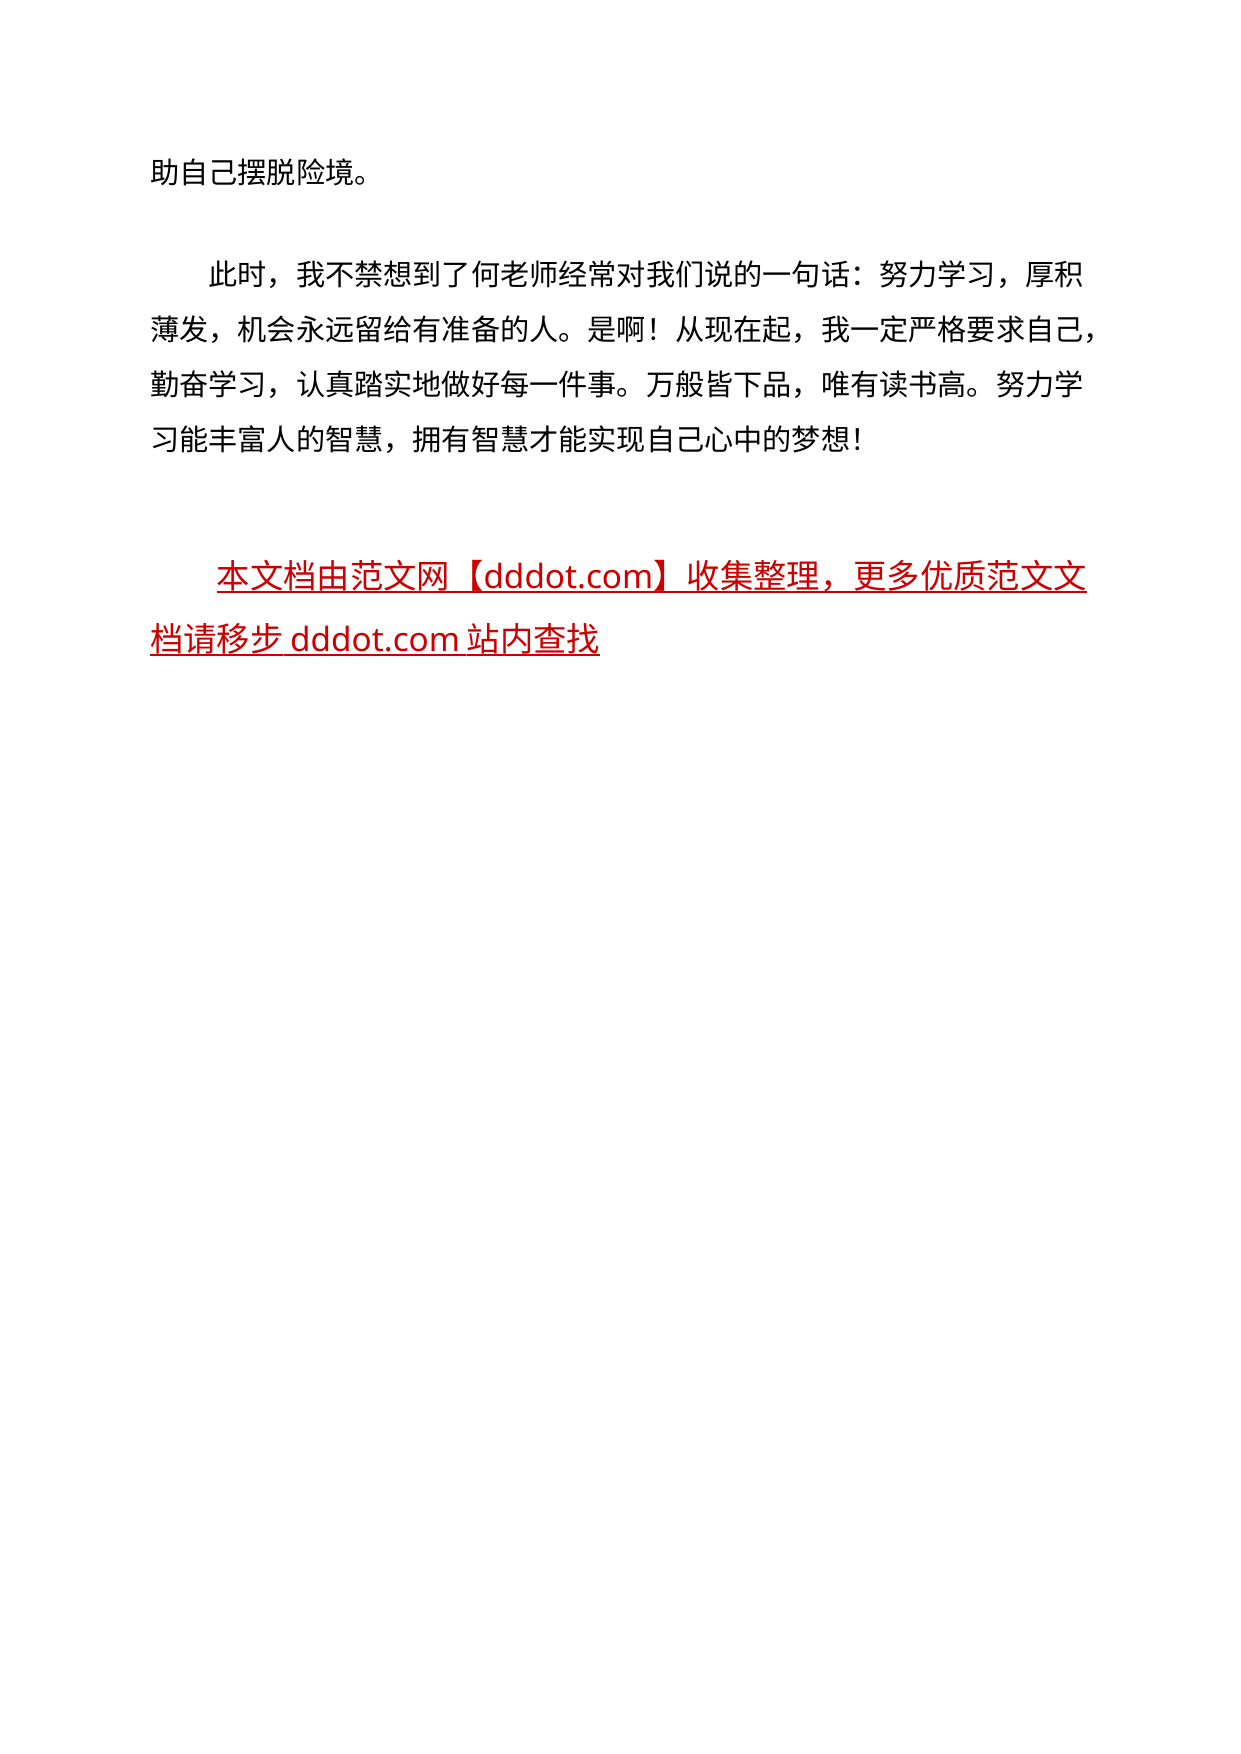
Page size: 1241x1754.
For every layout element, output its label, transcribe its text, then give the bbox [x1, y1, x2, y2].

text 此时，我不禁想到了何老师经常对我们说的一句话：努力学习，厚积薄发，机会永远留给有准备的人。是啊！从现在起，我一定严格要求自己，勤奋学习，认真踏实地做好每一件事。万般皆下品，唯有读书高。努力学习能丰富人的智慧，拥有智慧才能实现自己心中的梦想！ [150, 252, 1090, 459]
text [150, 150, 1090, 192]
text 本文档由范文网【dddot.com】收集整理，更多优质范文文档请移步dddot.com站内查找 [150, 549, 1090, 661]
